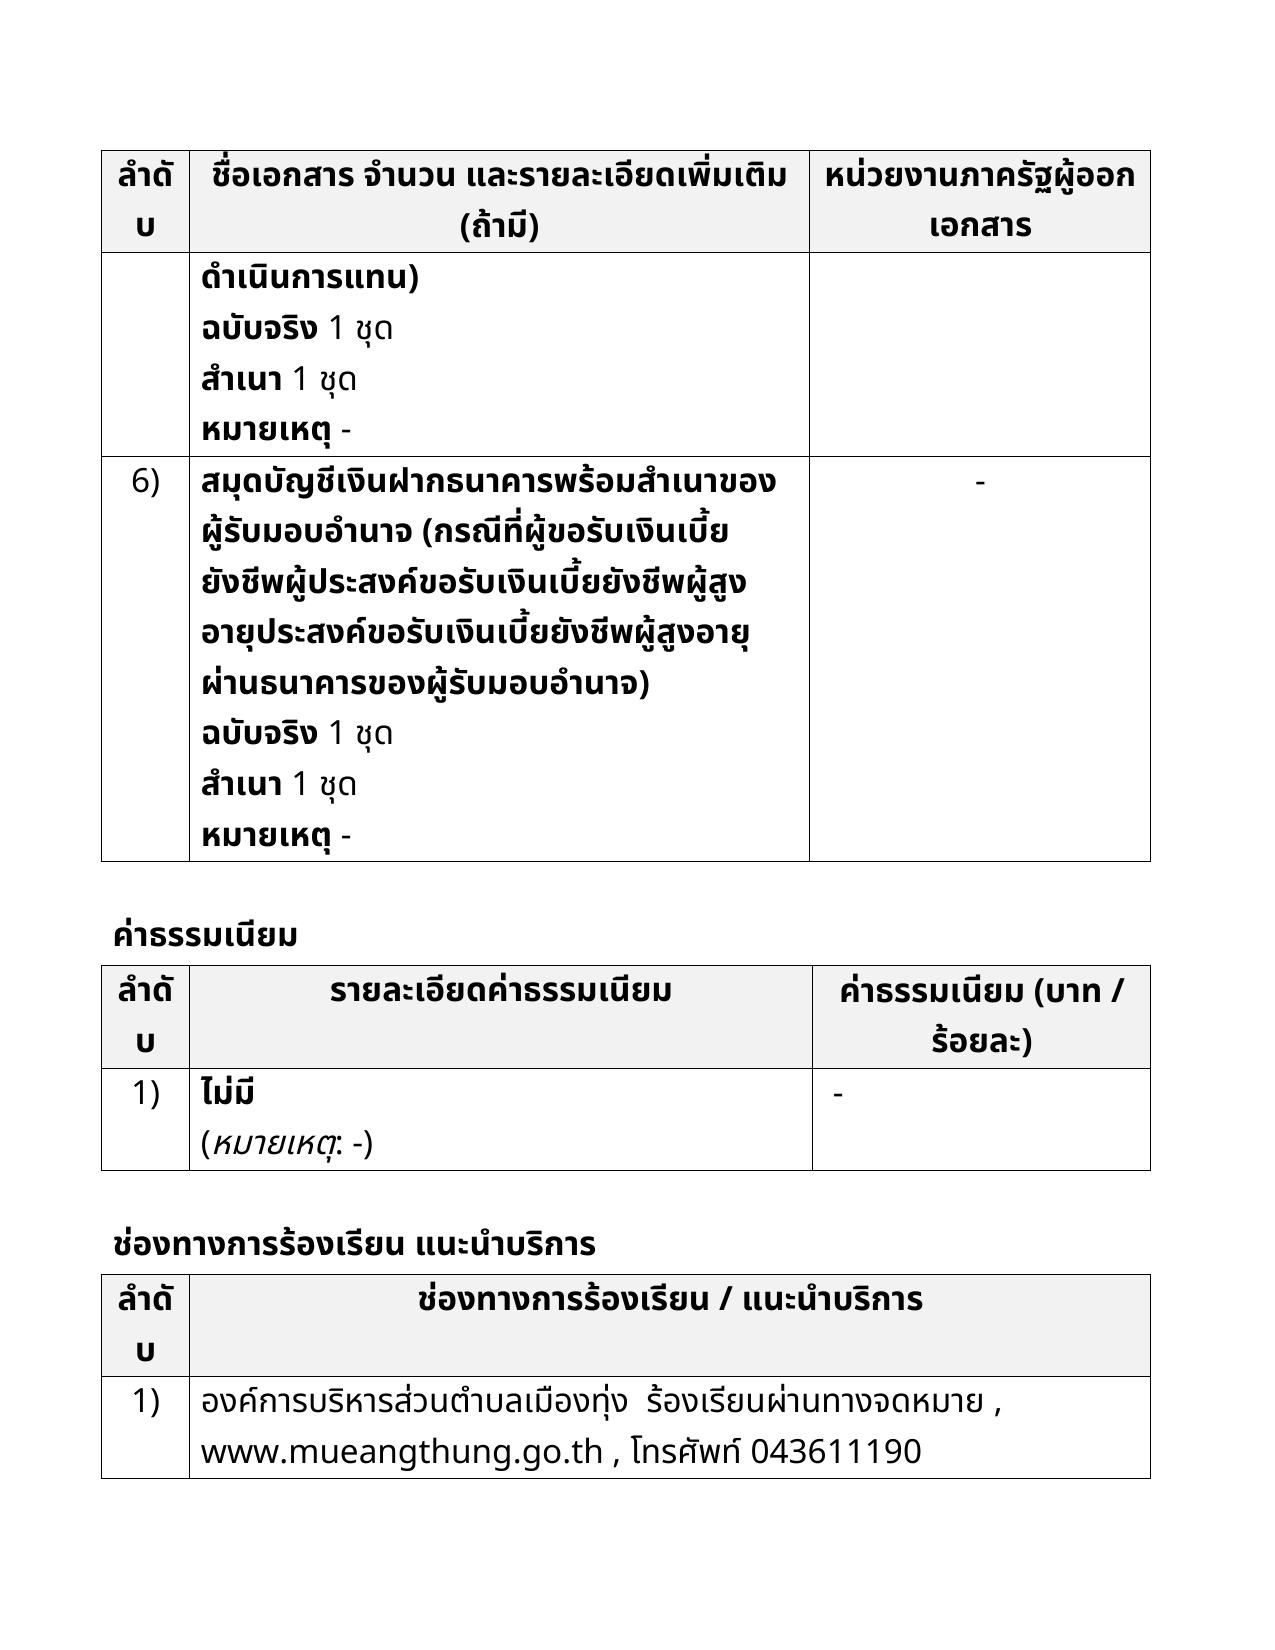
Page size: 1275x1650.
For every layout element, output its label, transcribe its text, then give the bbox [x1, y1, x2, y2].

text ค่าธรรมเนียม [112, 911, 1162, 961]
table_cell - [813, 1069, 1150, 1170]
table_header ลำดับ [102, 966, 189, 1068]
table_header รายละเอียดค่าธรรมเนียม [190, 966, 812, 1068]
table_header ลำดับ [102, 1275, 189, 1376]
table_cell 6) [102, 457, 189, 861]
table_cell สมุดบัญชีเงินฝากธนาคารพร้อมสำเนาของผู้รับมอบอำนาจ (กรณีที่ผู้ขอรับเงินเบี้ยยังชีพผู้ประสงค์ขอรับเงินเบี้ยยังชีพผู้สูงอายุประสงค์ขอรับเงินเบี้ยยังชีพผู้สูงอายุผ่านธนาคารของผู้รับมอบอำนาจ) ฉบับจริง 1 ชุด สำเนา 1 ชุด - [190, 457, 809, 861]
table_cell - [810, 457, 1150, 861]
table_cell 1) [102, 1069, 189, 1170]
table_cell 5) [102, 253, 189, 456]
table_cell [190, 253, 809, 456]
text ช่องทางการร้องเรียน แนะนำบริการ [112, 1220, 1162, 1270]
table_cell 1) [102, 1377, 189, 1478]
table_cell ไม่มี (หมายเหตุ: -) [190, 1069, 812, 1170]
table_header ช่องทางการร้องเรียน / แนะนำบริการ [190, 1275, 1150, 1376]
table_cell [190, 1377, 1150, 1478]
table_header หน่วยงานภาครัฐผู้ออกเอกสาร [810, 151, 1150, 252]
table_header ค่าธรรมเนียม (บาท / ร้อยละ) [813, 966, 1150, 1068]
table_cell - [810, 253, 1150, 456]
table_header ชื่อเอกสาร จำนวน และรายละเอียดเพิ่มเติม (ถ้ามี) [190, 151, 809, 252]
table_header ลำดับ [102, 151, 189, 252]
